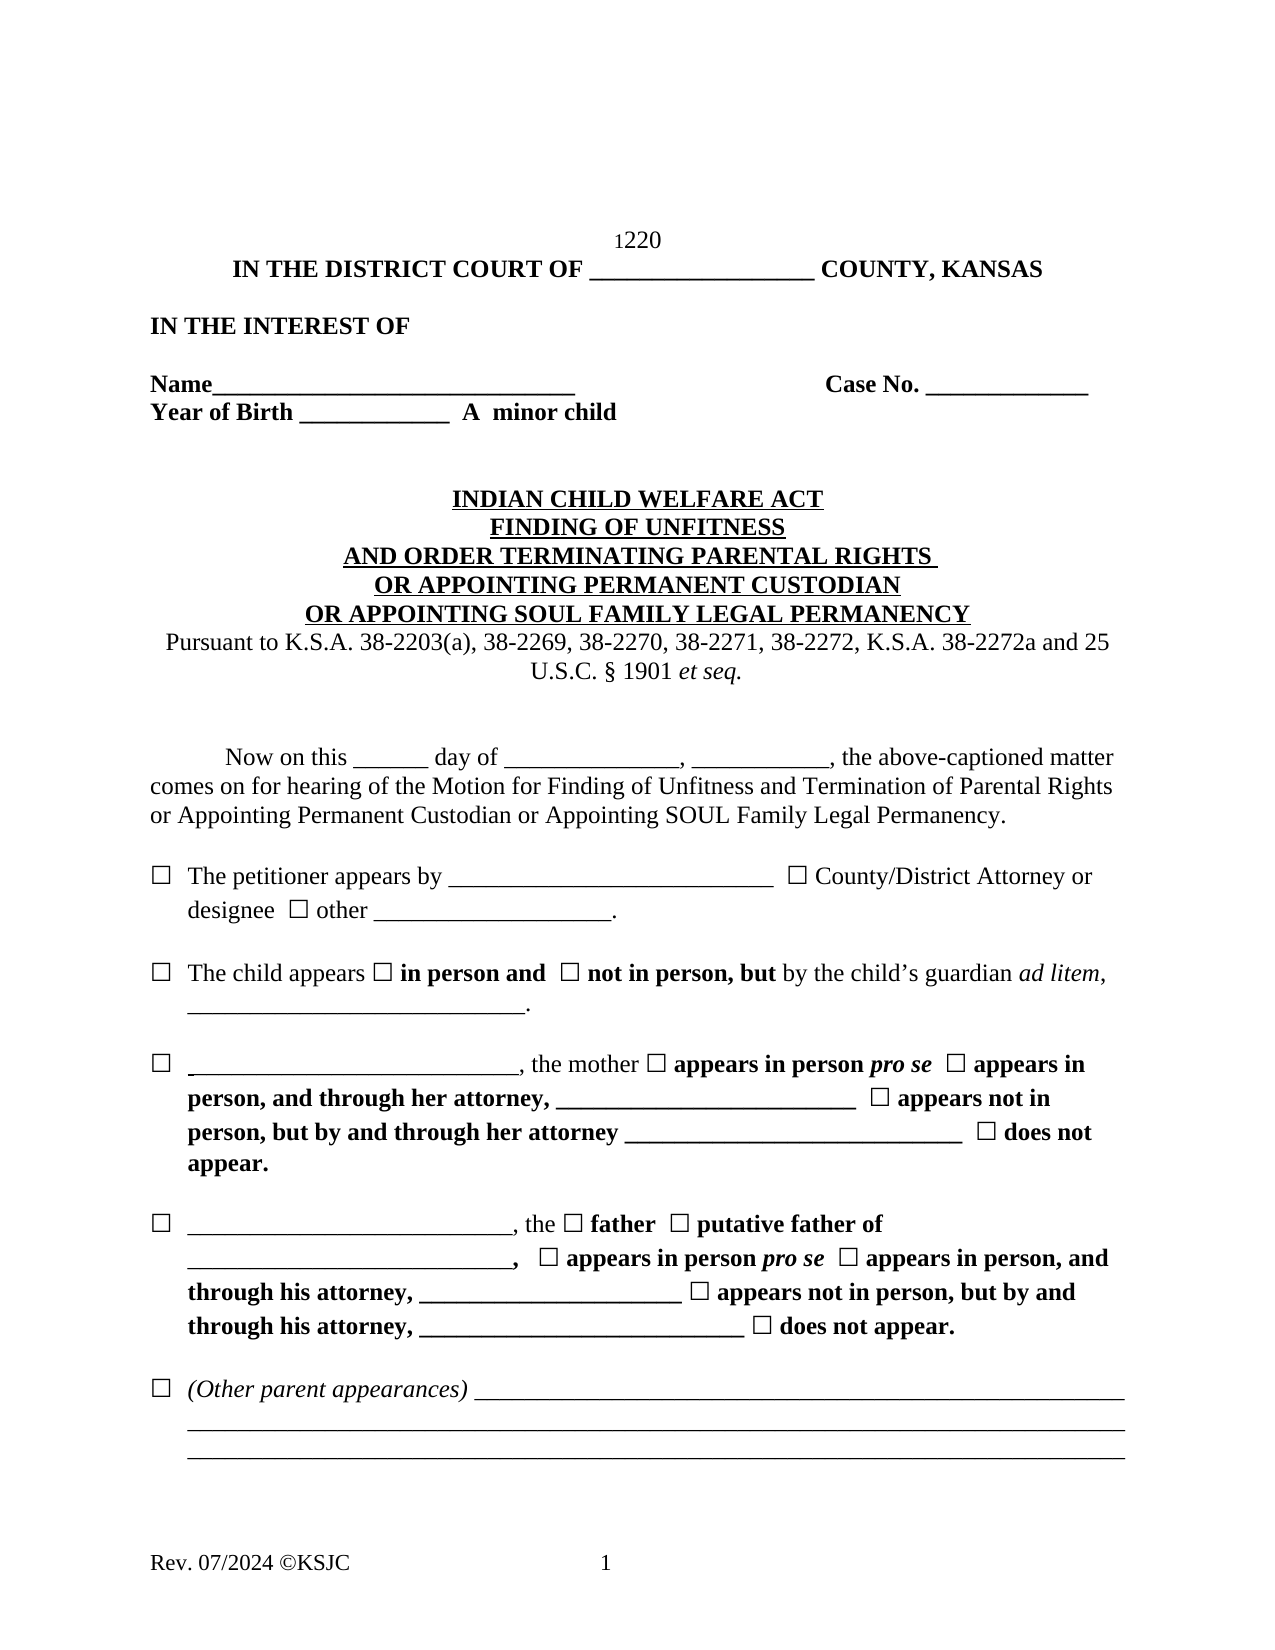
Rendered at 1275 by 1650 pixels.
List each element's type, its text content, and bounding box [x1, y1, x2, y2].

text INDIAN CHILD WELFARE ACT [150, 484, 1125, 512]
text ☐ The petitioner appears by __________________________ ☐ County/District Attorney or designee ☐ other ___________________. [150, 857, 1125, 926]
text OR APPOINTING PERMANENT CUSTODIAN [150, 570, 1125, 599]
text FINDING OF UNFITNESS [150, 512, 1125, 541]
text ☐ (Other parent appearances) ____________________________________________________ ___________________________________________________________________________ ___________________________________________________________________________ [150, 1371, 1125, 1462]
text ☐ __________________________, the mother ☐ appears in person pro se ☐ appears in person, and through her attorney, ________________________ ☐ appears not in person, but by and through her attorney ___________________________ ☐ does not appear. [150, 1046, 1125, 1177]
text OR APPOINTING SOUL FAMILY LEGAL PERMANENCY [150, 599, 1125, 627]
text Pursuant to K.S.A. 38-2203(a), 38-2269, 38-2270, 38-2271, 38-2272, K.S.A. 38-2272a and 25 U.S.C. § 1901 et seq. [150, 627, 1125, 685]
text IN THE DISTRICT COURT OF __________________ COUNTY, KANSAS [150, 254, 1125, 311]
text 220 [150, 225, 1125, 254]
text AND ORDER TERMINATING PARENTAL RIGHTS [150, 541, 1125, 570]
text Year of Birth ____________ A minor child [150, 397, 1125, 426]
text ☐ __________________________, the ☐ father ☐ putative father of __________________________, ☐ appears in person pro se ☐ appears in person, and through his attorney, _____________________ ☐ appears not in person, but by and through his attorney, __________________________ ☐ does not appear. [150, 1206, 1125, 1342]
text ☐ The child appears ☐ in person and ☐ not in person, but by the child’s guardian ad litem, ___________________________. [150, 954, 1125, 1017]
text Now on this ______ day of ______________, ___________, the above-captioned matter comes on for hearing of the Motion for Finding of Unfitness and Termination of Parental Rights or Appointing Permanent Custodian or Appointing SOUL Family Legal Permanency. [150, 742, 1125, 829]
text IN THE INTEREST OF Name_____________________________ Case No. _____________ [150, 311, 1125, 397]
